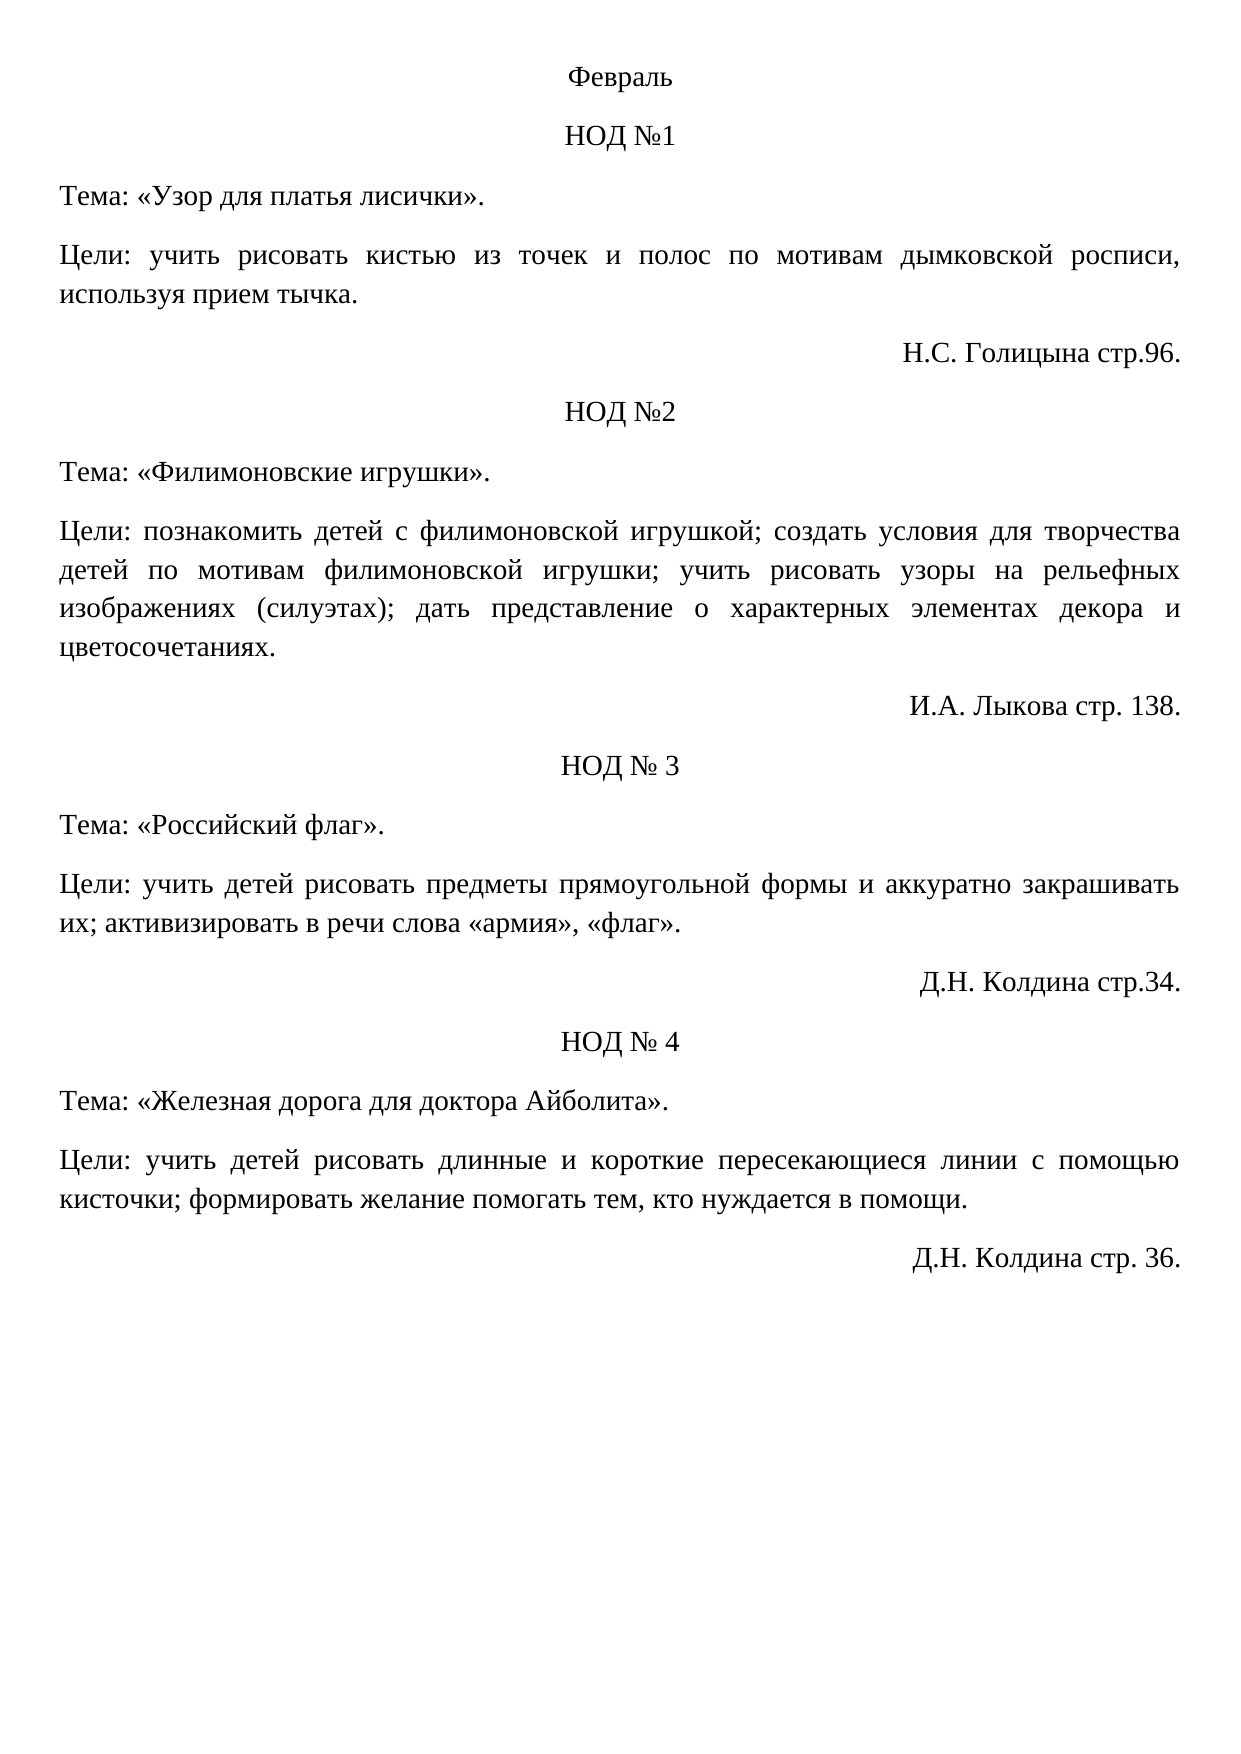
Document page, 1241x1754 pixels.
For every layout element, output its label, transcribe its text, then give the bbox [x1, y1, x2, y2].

text Тема: «Железная дорога для доктора Айболита». [59, 1083, 1181, 1117]
text Тема: «Узор для платья лисички». [59, 178, 1181, 211]
text Н.С. Голицына стр.96. [59, 335, 1181, 369]
text НОД № 4 [59, 1024, 1181, 1057]
text НОД № 3 [59, 748, 1181, 781]
text Цели: учить рисовать кистью из точек и полос по мотивам дымковской росписи, используя прием тычка. [59, 237, 1181, 309]
text Тема: «Филимоновские игрушки». [59, 454, 1181, 487]
text Цели: учить детей рисовать предметы прямоугольной формы и аккуратно закрашивать их; активизировать в речи слова «армия», «флаг». [59, 866, 1181, 938]
text Тема: «Российский флаг». [59, 807, 1181, 841]
text НОД №1 [59, 118, 1181, 152]
text Февраль [59, 59, 1181, 93]
text НОД №2 [59, 394, 1181, 428]
text И.А. Лыкова стр. 138. [59, 688, 1181, 722]
text Цели: учить детей рисовать длинные и короткие пересекающиеся линии с помощью кисточки; формировать желание помогать тем, кто нуждается в помощи. [59, 1142, 1181, 1214]
text Д.Н. Колдина стр. 36. [59, 1240, 1181, 1274]
text Д.Н. Колдина стр.34. [59, 964, 1181, 998]
text Цели: познакомить детей с филимоновской игрушкой; создать условия для творчества детей по мотивам филимоновской игрушки; учить рисовать узоры на рельефных изображениях (силуэтах); дать представление о характерных элементах декора и цветосочетаниях. [59, 513, 1181, 662]
